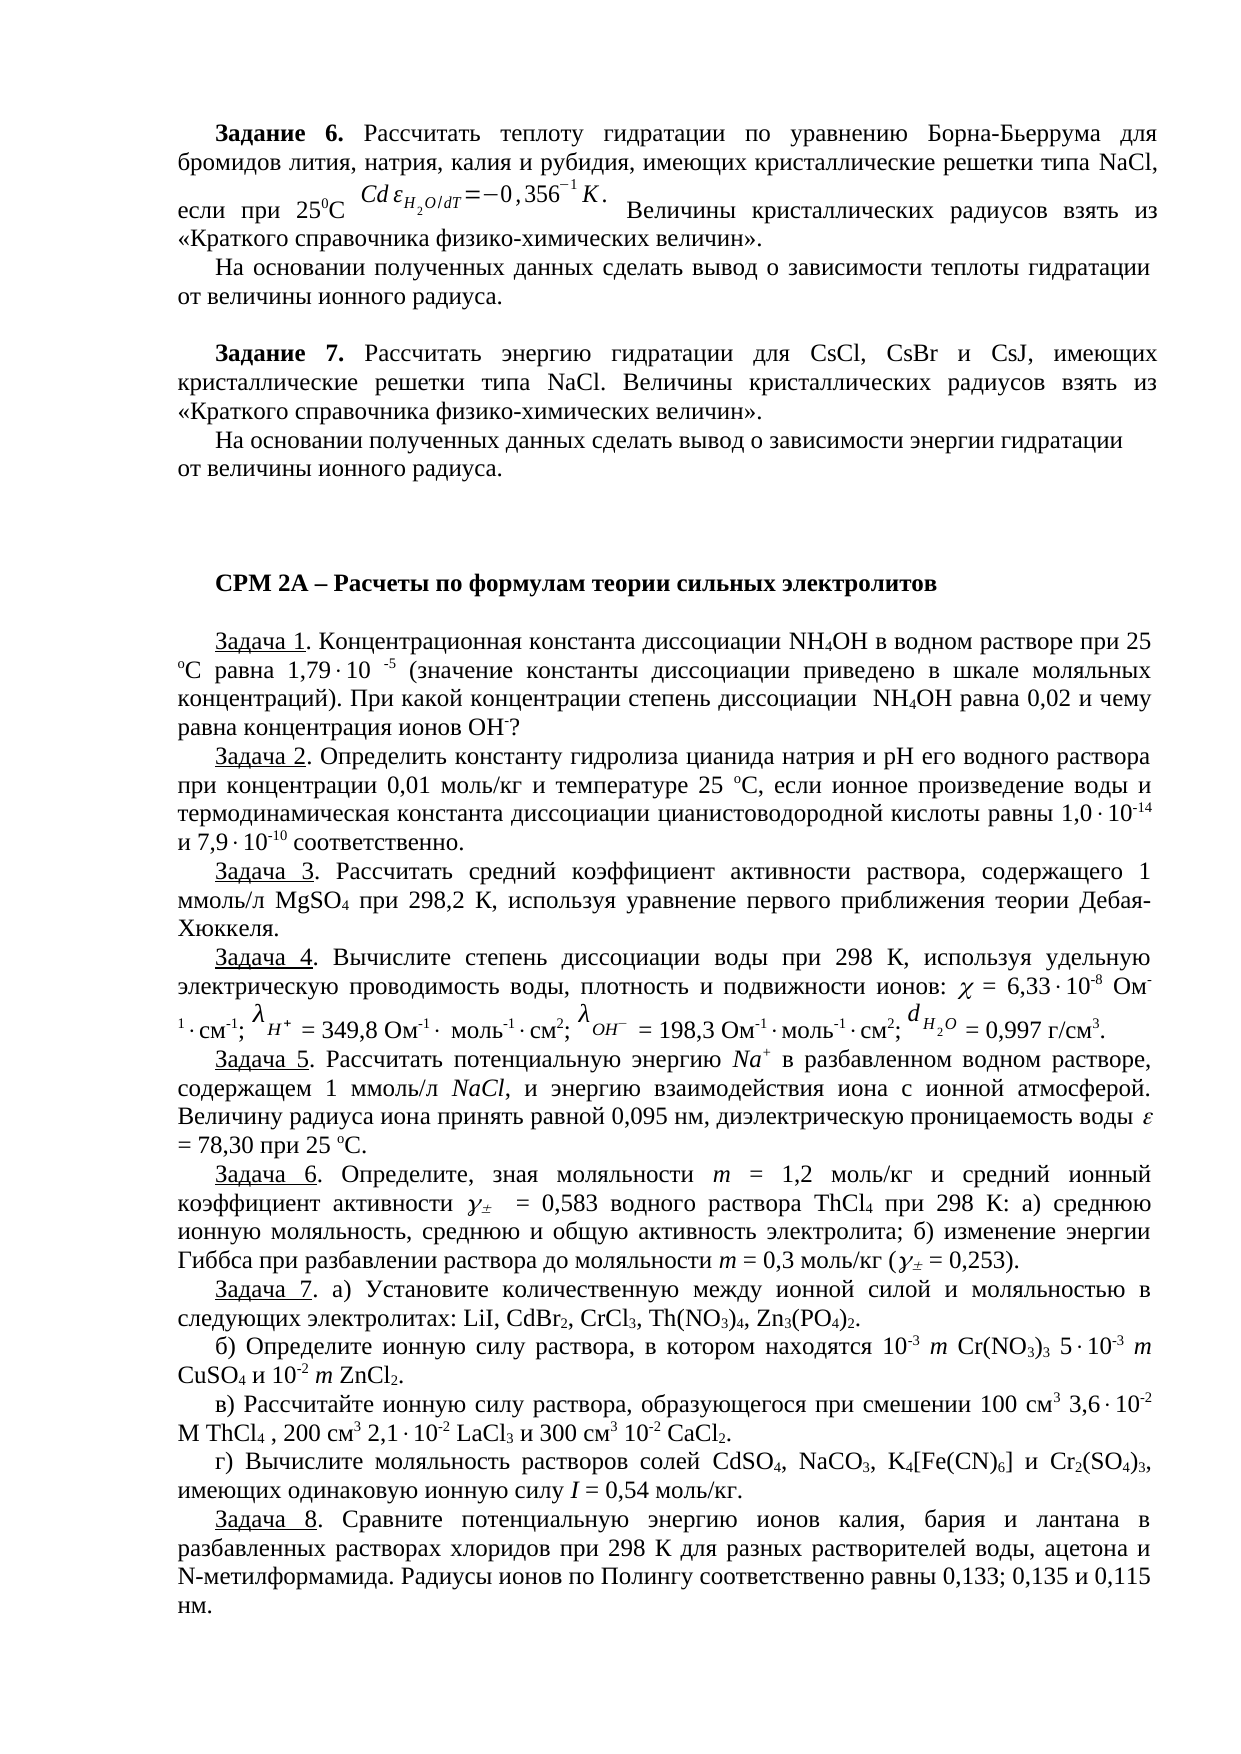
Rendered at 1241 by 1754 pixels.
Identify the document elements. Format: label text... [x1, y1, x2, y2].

text Задача 3. Рассчитать средний коэффициент активности раствора, содержащего 1 ммоль/л MgSO4 при 298,2 К, используя уравнение первого приближения теории Дебая-Хюккеля. [177, 856, 1152, 942]
text Задача 7. а) Установите количественную между ионной силой и моляльностью в следующих электролитах: LiI, CdBr2, CrCl3, Th(NO3)4, Zn3(PO4)2. [177, 1274, 1152, 1331]
subtitle Задание 6. Рассчитать теплоту гидратации по уравнению Борна-Бьеррума для бромидов лития, натрия, калия и рубидия, имеющих кристаллические решетки типа NaCl, если при 250С Величины кристаллических радиусов взять из «Краткого справочника физико-химических величин». [177, 118, 1158, 252]
text в) Рассчитайте ионную силу раствора, образующегося при смешении 100 см3 3,610- ThCl4 , 200 см3 2,110-2 LaCl3 и 300 см3 10-2 CaCl2. [177, 1389, 1152, 1446]
text г) Вычислите моляльность растворов солей CdSO4, NaCO3, K4[Fe(CN)6] и Cr2(SO4)3, имеющих одинаковую ионную силу I = 0,54 моль/кг. [177, 1446, 1152, 1504]
text Задача 2. Определить константу гидролиза цианида натрия и рН его водного раствора при концентрации 0,01 моль/кг и температуре 25 оС, если ионное произведение воды и термодинамическая константа диссоциации цианистоводородной кислоты равны 1,010-14 и 7,910-10 соответственно. [177, 741, 1152, 856]
text СРМ 2А – Расчеты по формулам теории сильных электролитов [177, 568, 1152, 597]
text Задача 4. Вычислите степень диссоциации воды при 298 К, используя удельную электрическую проводимость воды, плотность и подвижности ионов: = 6,3310-8 Ом-1см-1; = 349,8 Ом-1 моль-1см2; = 198,3 Ом-1моль-1см2; = 0,997 г/см3. [177, 942, 1152, 1044]
text На основании полученных данных сделать вывод о зависимости энергии гидратации от величины ионного радиуса. [177, 425, 1152, 482]
subtitle Задание 7. Рассчитать энергию гидратации для CsCl, CsBr и CsJ, имеющих кристаллические решетки типа NaCl. Величины кристаллических радиусов взять из «Краткого справочника физико-химических величин». [177, 338, 1158, 425]
text Задача 6. Определите, зная моляльности m = 1,2 моль/кг и средний ионный коэффициент активности = 0,583 водного раствора ThCl4 при 298 К: а) среднюю ионную моляльность, среднюю и общую активность электролита; б) изменение энергии Гиббса при разбавлении раствора до моляльности m = 0,3 моль/кг ( = 0,253). [177, 1159, 1152, 1274]
text Задача 5. Рассчитать потенциальную энергию Na+ в разбавленном водном растворе, содержащем 1 ммоль/л NaCl, и энергию взаимодействия иона с ионной атмосферой. Величину радиуса иона принять равной 0,095 нм, диэлектрическую проницаемость воды = 78,30 при 25 оС. [177, 1044, 1152, 1159]
text Задача 1. Концентрационная константа диссоциации NH4OH в водном растворе при 25 оС равна 1,7910 -5 (значение константы диссоциации приведено в шкале моляльных концентраций). При какой концентрации степень диссоциации NH4OH равна 0,02 и чему равна концентрация ионов ОН-? [177, 626, 1152, 741]
text На основании полученных данных сделать вывод о зависимости теплоты гидратации от величины ионного радиуса. [177, 252, 1152, 310]
text б) Определите ионную силу раствора, в котором находятся 10- Cr(NO3)3 510- CuSO4 и 10- ZnCl2. [177, 1331, 1152, 1389]
text Задача 8. Сравните потенциальную энергию ионов калия, бария и лантана в разбавленных растворах хлоридов при 298 К для разных растворителей воды, ацетона и N-метилформамида. Радиусы ионов по Полингу соответственно равны 0,133; 0,135 и 0,115 нм. [177, 1504, 1152, 1619]
